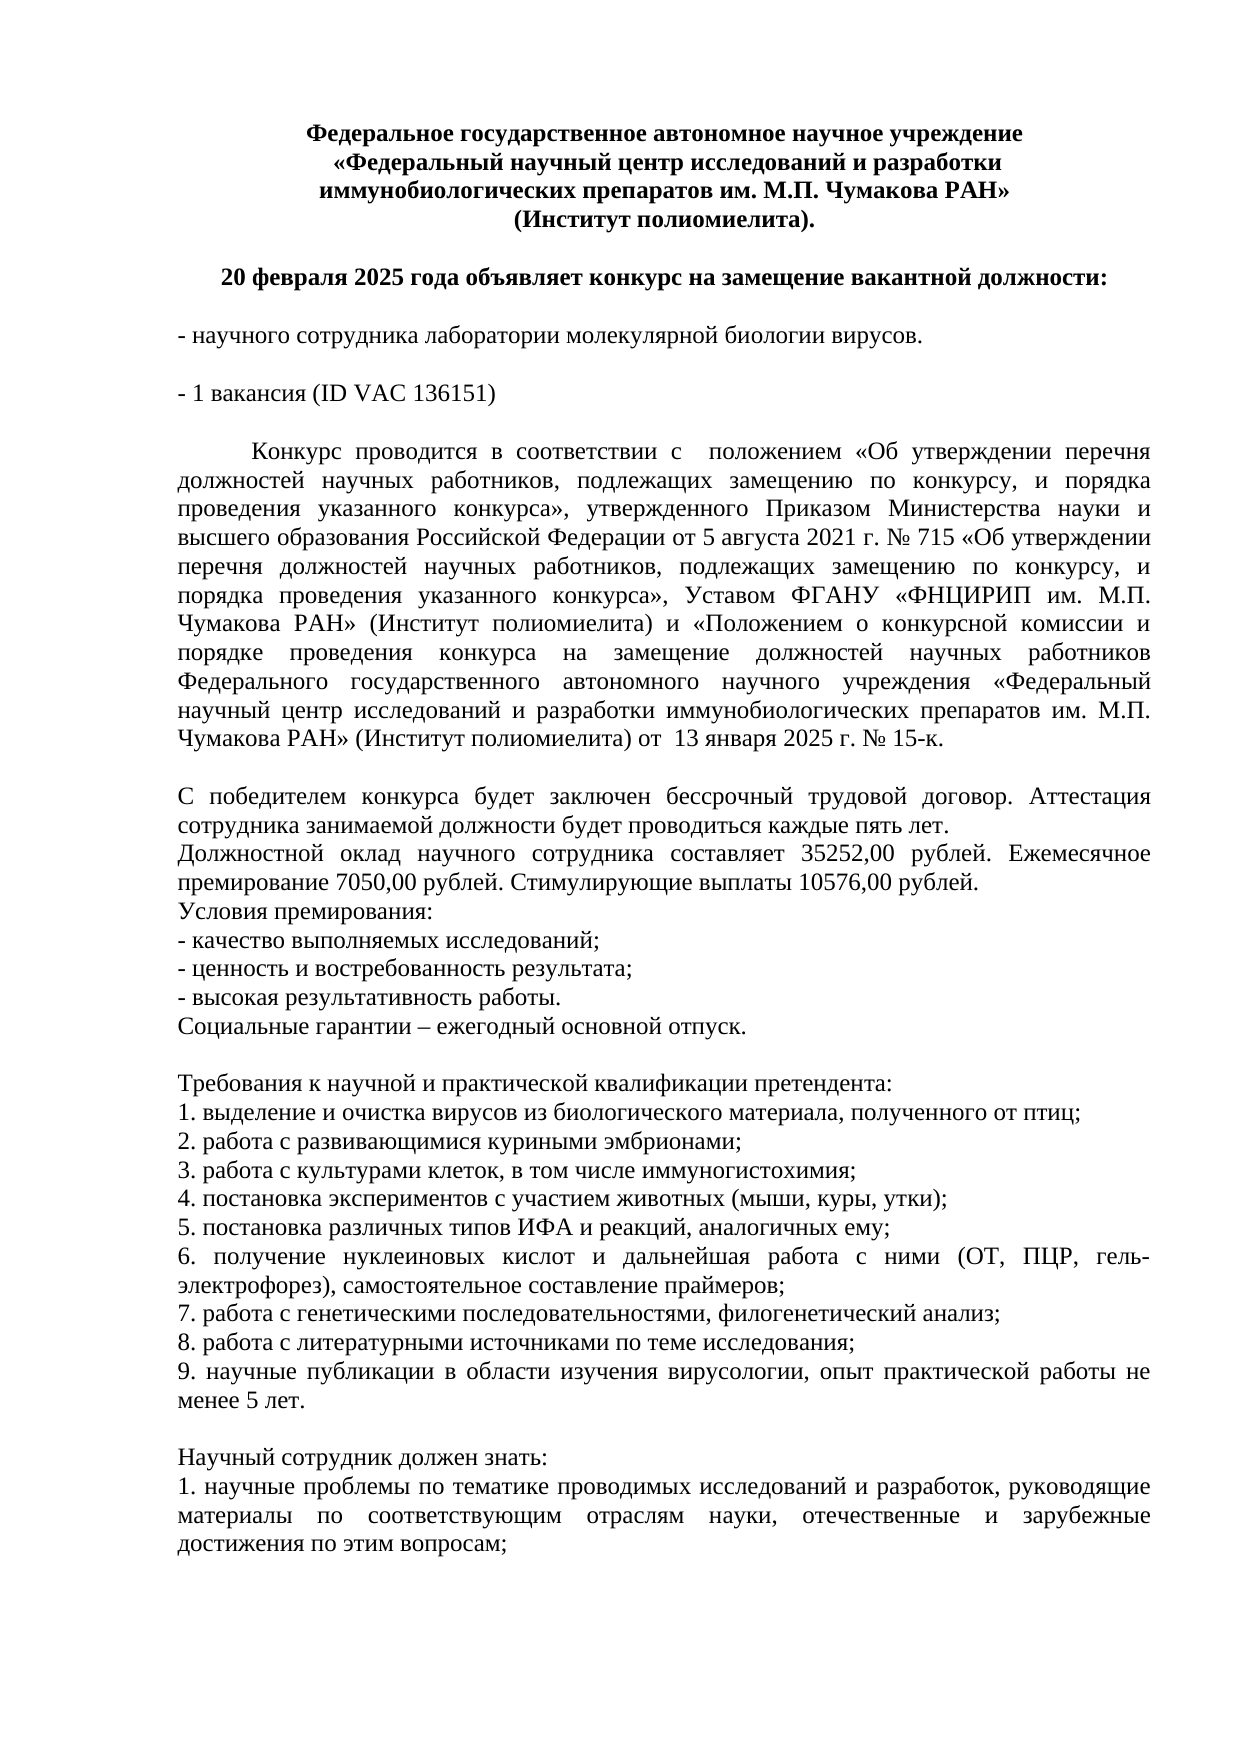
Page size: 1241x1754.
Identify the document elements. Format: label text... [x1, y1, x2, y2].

text «Федеральный научный центр исследований и разработки [177, 147, 1152, 176]
text Условия премирования: [177, 896, 1152, 925]
text - научного сотрудника лаборатории молекулярной биологии вирусов. [177, 320, 1152, 349]
text 1. научные проблемы по тематике проводимых исследований и разработок, руководящие материалы по соответствующим отраслям науки, отечественные и зарубежные достижения по этим вопросам; [177, 1471, 1152, 1557]
text 5. постановка различных типов ИФА и реакций, аналогичных ему; [177, 1212, 1152, 1241]
text Федеральное государственное автономное научное учреждение [177, 118, 1152, 147]
text 1. выделение и очистка вирусов из биологического материала, полученного от птиц; [177, 1097, 1152, 1126]
text - ценность и востребованность результата; [177, 953, 1152, 982]
text 4. постановка экспериментов с участием животных (мыши, куры, утки); [177, 1183, 1152, 1212]
text - высокая результативность работы. [177, 982, 1152, 1011]
text 8. работа с литературными источниками по теме исследования; [177, 1327, 1152, 1356]
text Должностной оклад научного сотрудника составляет 35252,00 рублей. Ежемесячное премирование 7050,00 рублей. Стимулирующие выплаты 10576,00 рублей. [177, 838, 1152, 896]
text Социальные гарантии – ежегодный основной отпуск. [177, 1011, 1152, 1040]
text - качество выполняемых исследований; [177, 925, 1152, 953]
text иммунобиологических препаратов им. М.П. Чумакова РАН» [177, 176, 1152, 204]
text 7. работа с генетическими последовательностями, филогенетический анализ; [177, 1298, 1152, 1327]
text 9. научные публикации в области изучения вирусологии, опыт практической работы не менее 5 лет. [177, 1356, 1152, 1413]
text 3. работа с культурами клеток, в том числе иммуногистохимия; [177, 1155, 1152, 1183]
text Требования к научной и практической квалификации претендента: [177, 1068, 1152, 1097]
text - 1 вакансия (ID VAC 136151) [177, 378, 1152, 407]
text 2. работа с развивающимися куриными эмбрионами; [177, 1126, 1152, 1155]
text С победителем конкурса будет заключен бессрочный трудовой договор. Аттестация сотрудника занимаемой должности будет проводиться каждые пять лет. [177, 781, 1152, 838]
text (Институт полиомиелита). [177, 204, 1152, 233]
text 20 февраля 2025 года объявляет конкурс на замещение вакантной должности: [177, 262, 1152, 291]
text 6. получение нуклеиновых кислот и дальнейшая работа с ними (ОТ, ПЦР, гель-электрофорез), самостоятельное составление праймеров; [177, 1241, 1152, 1298]
text Конкурс проводится в соответствии c положением «Об утверждении перечня должностей научных работников, подлежащих замещению по конкурсу, и порядка проведения указанного конкурса», утвержденного Приказом Министерства науки и высшего образования Российской Федерации от 5 августа 2021 г. № 715 «Об утверждении перечня должностей научных работников, подлежащих замещению по конкурсу, и порядка проведения указанного конкурса», Уставом ФГАНУ «ФНЦИРИП им. М.П. Чумакова РАН» (Институт полиомиелита) и «Положением о конкурсной комиссии и порядке проведения конкурса на замещение должностей научных работников Федерального государственного автономного научного учреждения «Федеральный научный центр исследований и разработки иммунобиологических препаратов им. М.П. Чумакова РАН» (Институт полиомиелита) от 13 января 2025 г. № 15-к. [177, 436, 1152, 752]
text Научный сотрудник должен знать: [177, 1442, 1152, 1471]
